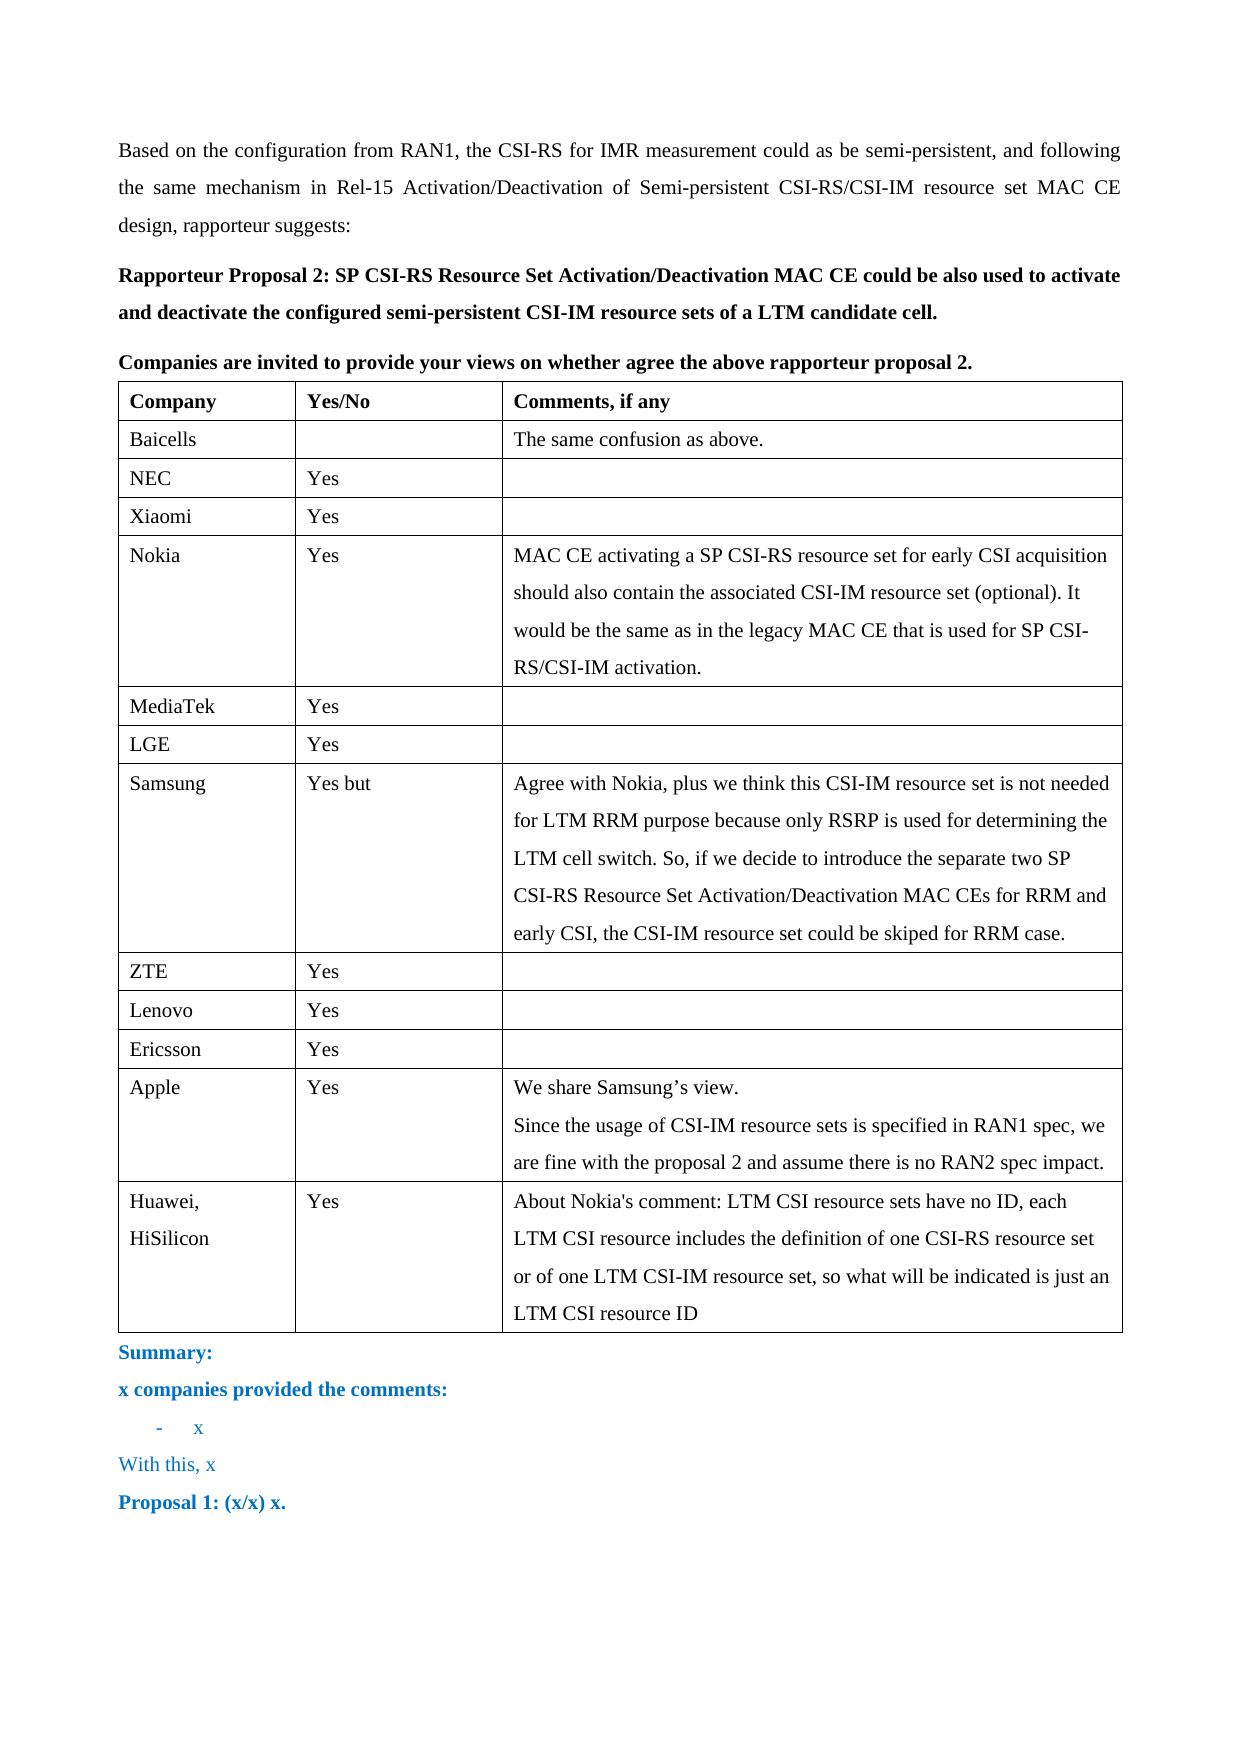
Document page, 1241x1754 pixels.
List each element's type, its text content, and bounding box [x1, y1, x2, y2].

text Proposal 1: (x/x) x. [118, 1483, 1122, 1521]
table_cell Yes [296, 687, 502, 725]
text Based on the configuration from RAN1, the CSI-RS for IMR measurement could as be semi-persistent, and following the same mechanism in Rel-15 Activation/Deactivation of Semi-persistent CSI-RS/CSI-IM resource set MAC CE design, rapporteur suggests: [118, 131, 1122, 243]
table_cell Ericsson [119, 1030, 295, 1067]
text Summary: [118, 1333, 1122, 1371]
table_header Comments, if any [503, 382, 1122, 419]
table_cell [503, 953, 1122, 990]
table_cell Yes [296, 1030, 502, 1067]
table_cell [503, 1030, 1122, 1067]
table_cell Yes [296, 991, 502, 1029]
table_cell Yes [296, 1069, 502, 1181]
table_cell Yes but [296, 764, 502, 952]
table_cell Yes [296, 726, 502, 763]
table_cell Baicells [119, 421, 295, 458]
table_cell Yes [296, 1182, 502, 1332]
table_cell Huawei, HiSilicon [119, 1182, 295, 1332]
table_cell We share Samsung’s view. Since the usage of CSI-IM resource sets is specified in RAN1 spec, we are fine with the proposal 2 and assume there is no RAN2 spec impact. [503, 1069, 1122, 1181]
table_cell Yes [296, 498, 502, 535]
text x companies provided the comments: [118, 1371, 1122, 1408]
table_cell MAC CE activating a SP CSI-RS resource set for early CSI acquisition should also contain the associated CSI-IM resource set (optional). It would be the same as in the legacy MAC CE that is used for SP CSI-RS/CSI-IM activation. [503, 536, 1122, 686]
table_cell NEC [119, 459, 295, 497]
table_cell Apple [119, 1069, 295, 1181]
table_cell Nokia [119, 536, 295, 686]
table_cell [503, 991, 1122, 1029]
table_cell [503, 687, 1122, 725]
list x [156, 1408, 1122, 1446]
table_cell ZTE [119, 953, 295, 990]
table_cell [296, 421, 502, 458]
table_cell Yes [296, 459, 502, 497]
text Companies are invited to provide your views on whether agree the above rapporteur proposal 2. [118, 343, 1122, 381]
table_cell Agree with Nokia, plus we think this CSI-IM resource set is not needed for LTM RRM purpose because only RSRP is used for determining the LTM cell switch. So, if we decide to introduce the separate two SP CSI-RS Resource Set Activation/Deactivation MAC CEs for RRM and early CSI, the CSI-IM resource set could be skiped for RRM case. [503, 764, 1122, 952]
text Rapporteur Proposal 2: SP CSI-RS Resource Set Activation/Deactivation MAC CE could be also used to activate and deactivate the configured semi-persistent CSI-IM resource sets of a LTM candidate cell. [118, 256, 1122, 331]
table_cell Lenovo [119, 991, 295, 1029]
table_header Company [119, 382, 295, 419]
table_cell Samsung [119, 764, 295, 952]
table_cell [503, 459, 1122, 497]
table_header Yes/No [296, 382, 502, 419]
table_cell About Nokia's comment: LTM CSI resource sets have no ID, each LTM CSI resource includes the definition of one CSI-RS resource set or of one LTM CSI-IM resource set, so what will be indicated is just an LTM CSI resource ID [503, 1182, 1122, 1332]
table_cell [503, 498, 1122, 535]
table_cell The same confusion as above. [503, 421, 1122, 458]
text With this, x [118, 1446, 1122, 1483]
table_cell Yes [296, 536, 502, 686]
table_cell [503, 726, 1122, 763]
table_cell Yes [296, 953, 502, 990]
table_cell MediaTek [119, 687, 295, 725]
table_cell LGE [119, 726, 295, 763]
table_cell Xiaomi [119, 498, 295, 535]
